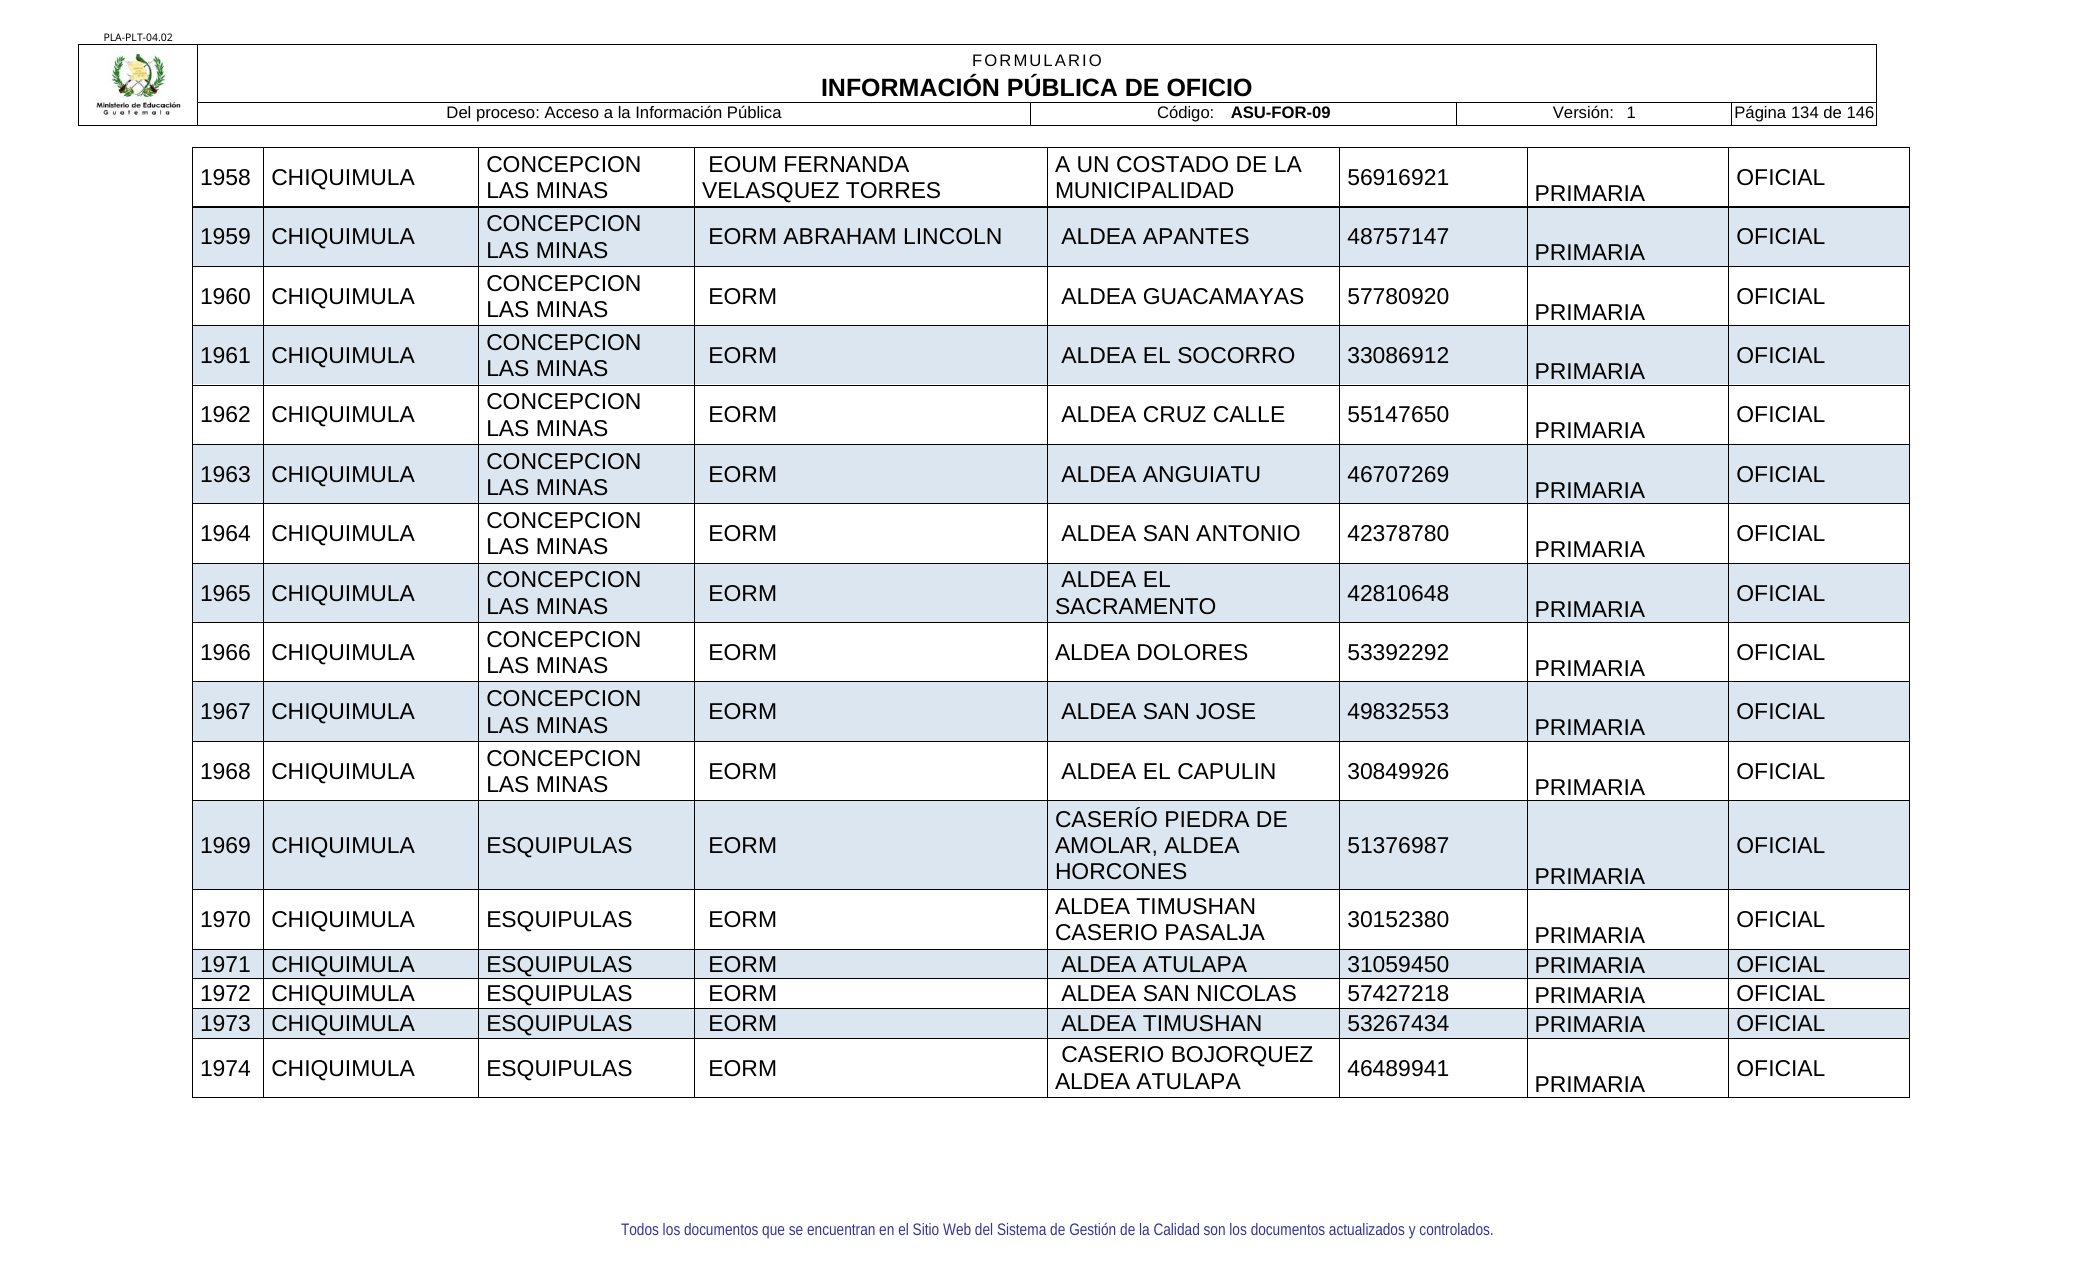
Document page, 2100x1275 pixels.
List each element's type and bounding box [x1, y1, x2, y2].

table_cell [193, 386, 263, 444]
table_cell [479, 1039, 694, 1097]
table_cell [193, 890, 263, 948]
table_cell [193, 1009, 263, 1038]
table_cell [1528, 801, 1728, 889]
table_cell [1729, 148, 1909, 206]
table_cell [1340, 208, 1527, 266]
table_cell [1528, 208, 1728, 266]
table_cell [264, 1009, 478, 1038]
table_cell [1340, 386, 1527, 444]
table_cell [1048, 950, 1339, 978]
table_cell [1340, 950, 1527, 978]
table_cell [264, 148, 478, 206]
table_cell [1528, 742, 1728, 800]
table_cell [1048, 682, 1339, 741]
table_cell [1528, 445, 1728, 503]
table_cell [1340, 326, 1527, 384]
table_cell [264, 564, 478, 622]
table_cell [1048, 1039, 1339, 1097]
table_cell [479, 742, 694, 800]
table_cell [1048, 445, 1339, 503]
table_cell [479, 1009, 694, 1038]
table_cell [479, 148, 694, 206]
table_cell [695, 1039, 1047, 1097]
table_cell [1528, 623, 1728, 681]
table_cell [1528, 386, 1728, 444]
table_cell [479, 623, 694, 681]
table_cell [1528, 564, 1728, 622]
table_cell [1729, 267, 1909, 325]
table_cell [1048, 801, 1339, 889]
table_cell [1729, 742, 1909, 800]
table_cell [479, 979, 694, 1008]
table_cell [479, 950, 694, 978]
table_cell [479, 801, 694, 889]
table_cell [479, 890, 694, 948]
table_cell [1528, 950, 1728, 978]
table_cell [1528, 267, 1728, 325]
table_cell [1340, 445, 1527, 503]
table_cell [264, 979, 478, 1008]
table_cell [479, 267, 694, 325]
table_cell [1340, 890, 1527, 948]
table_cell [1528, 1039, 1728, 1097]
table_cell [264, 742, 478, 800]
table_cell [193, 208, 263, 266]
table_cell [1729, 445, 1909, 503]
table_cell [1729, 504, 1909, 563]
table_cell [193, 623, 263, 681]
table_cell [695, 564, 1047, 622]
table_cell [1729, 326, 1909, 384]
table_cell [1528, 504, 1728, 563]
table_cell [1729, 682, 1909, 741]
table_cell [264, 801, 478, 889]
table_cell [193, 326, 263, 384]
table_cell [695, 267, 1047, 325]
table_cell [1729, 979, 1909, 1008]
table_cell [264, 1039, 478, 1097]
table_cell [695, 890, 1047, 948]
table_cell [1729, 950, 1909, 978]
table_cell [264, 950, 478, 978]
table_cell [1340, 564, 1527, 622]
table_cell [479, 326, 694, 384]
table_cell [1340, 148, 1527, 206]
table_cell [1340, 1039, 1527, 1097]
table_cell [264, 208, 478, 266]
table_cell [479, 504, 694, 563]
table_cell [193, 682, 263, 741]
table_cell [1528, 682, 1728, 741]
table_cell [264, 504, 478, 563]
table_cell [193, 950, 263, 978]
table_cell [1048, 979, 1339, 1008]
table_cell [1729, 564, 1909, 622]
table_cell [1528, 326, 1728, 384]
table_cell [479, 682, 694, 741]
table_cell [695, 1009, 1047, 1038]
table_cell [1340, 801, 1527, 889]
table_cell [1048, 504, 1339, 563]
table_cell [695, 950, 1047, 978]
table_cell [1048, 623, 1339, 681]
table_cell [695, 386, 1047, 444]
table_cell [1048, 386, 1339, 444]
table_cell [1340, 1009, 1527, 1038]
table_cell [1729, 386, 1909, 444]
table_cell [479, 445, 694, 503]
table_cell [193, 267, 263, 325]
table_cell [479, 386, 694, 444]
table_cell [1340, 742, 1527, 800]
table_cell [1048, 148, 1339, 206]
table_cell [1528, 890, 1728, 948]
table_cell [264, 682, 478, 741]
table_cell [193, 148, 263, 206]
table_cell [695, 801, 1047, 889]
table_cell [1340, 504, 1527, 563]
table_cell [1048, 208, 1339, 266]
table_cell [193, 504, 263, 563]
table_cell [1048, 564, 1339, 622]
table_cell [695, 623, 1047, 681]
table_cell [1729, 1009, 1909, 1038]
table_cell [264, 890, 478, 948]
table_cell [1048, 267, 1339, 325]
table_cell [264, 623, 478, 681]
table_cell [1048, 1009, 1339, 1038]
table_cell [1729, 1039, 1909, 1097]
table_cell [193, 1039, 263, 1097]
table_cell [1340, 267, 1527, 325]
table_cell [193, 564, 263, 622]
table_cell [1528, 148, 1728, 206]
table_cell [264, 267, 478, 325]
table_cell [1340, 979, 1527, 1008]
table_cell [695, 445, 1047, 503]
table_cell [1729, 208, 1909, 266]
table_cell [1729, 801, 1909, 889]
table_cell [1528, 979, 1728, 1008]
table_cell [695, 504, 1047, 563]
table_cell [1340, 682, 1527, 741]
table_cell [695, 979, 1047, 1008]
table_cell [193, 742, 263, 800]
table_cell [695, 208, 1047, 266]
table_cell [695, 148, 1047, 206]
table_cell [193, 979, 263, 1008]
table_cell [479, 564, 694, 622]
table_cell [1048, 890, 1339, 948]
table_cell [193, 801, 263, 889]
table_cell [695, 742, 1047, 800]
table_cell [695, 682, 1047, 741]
picture [95, 51, 181, 117]
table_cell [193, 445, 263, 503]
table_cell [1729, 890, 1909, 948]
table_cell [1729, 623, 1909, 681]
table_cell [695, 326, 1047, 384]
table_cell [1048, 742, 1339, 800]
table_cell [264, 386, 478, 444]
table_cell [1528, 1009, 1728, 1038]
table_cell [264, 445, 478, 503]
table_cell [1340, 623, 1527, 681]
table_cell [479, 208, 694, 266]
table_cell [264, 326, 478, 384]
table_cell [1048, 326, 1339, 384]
